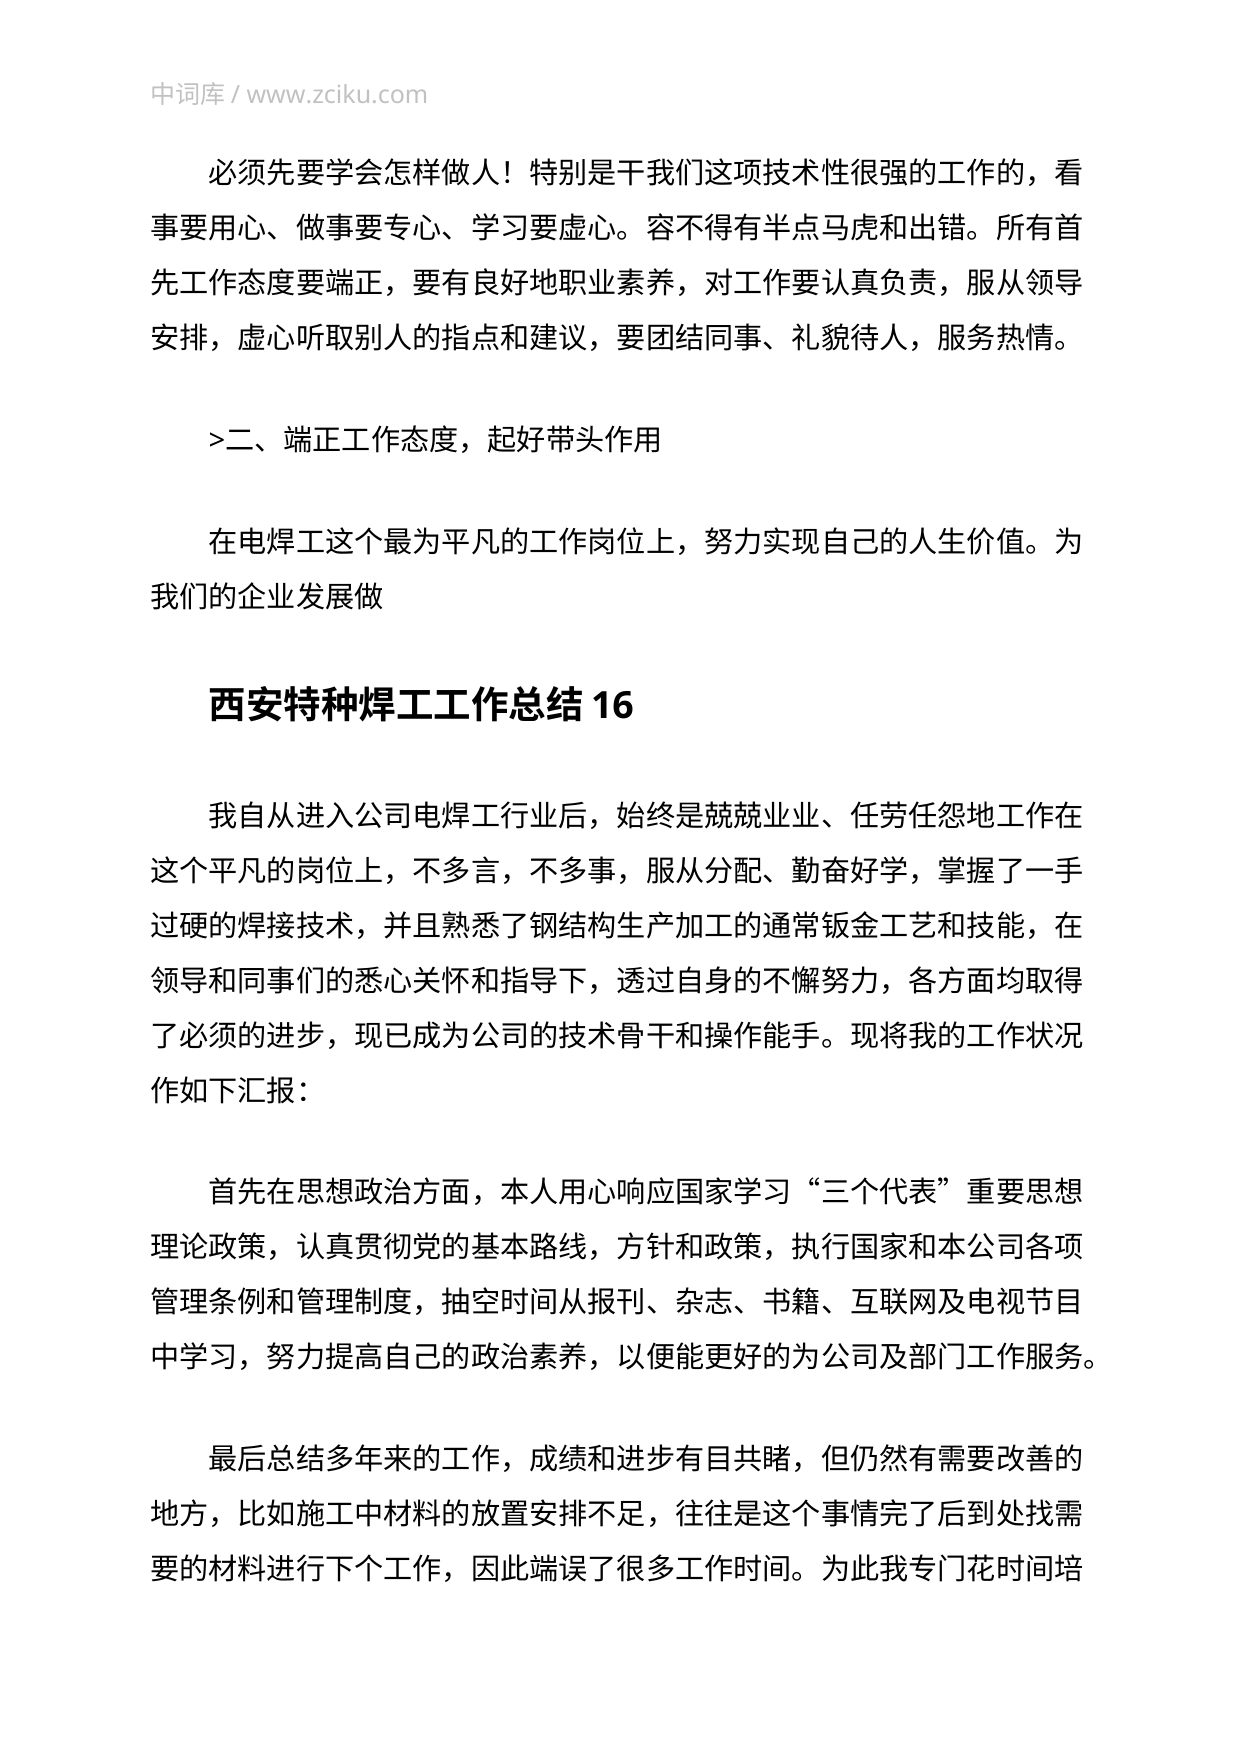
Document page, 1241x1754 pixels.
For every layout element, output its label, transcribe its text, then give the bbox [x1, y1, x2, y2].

text 必须先要学会怎样做人！特别是干我们这项技术性很强的工作的，看事要用心、做事要专心、学习要虚心。容不得有半点马虎和出错。所有首先工作态度要端正，要有良好地职业素养，对工作要认真负责，服从领导安排，虚心听取别人的指点和建议，要团结同事、礼貌待人，服务热情。 [150, 150, 1090, 357]
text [150, 1435, 1090, 1587]
text 西安特种焊工工作总结16 [150, 675, 1090, 729]
text 首先在思想政治方面，本人用心响应国家学习“三个代表”重要思想理论政策，认真贯彻党的基本路线，方针和政策，执行国家和本公司各项管理条例和管理制度，抽空时间从报刊、杂志、书籍、互联网及电视节目中学习，努力提高自己的政治素养，以便能更好的为公司及部门工作服务。 [150, 1169, 1090, 1376]
text 我自从进入公司电焊工行业后，始终是兢兢业业、任劳任怨地工作在这个平凡的岗位上，不多言，不多事，服从分配、勤奋好学，掌握了一手过硬的焊接技术，并且熟悉了钢结构生产加工的通常钣金工艺和技能，在领导和同事们的悉心关怀和指导下，透过自身的不懈努力，各方面均取得了必须的进步，现已成为公司的技术骨干和操作能手。现将我的工作状况作如下汇报： [150, 793, 1090, 1109]
text >二、端正工作态度，起好带头作用 [150, 416, 1090, 459]
text 在电焊工这个最为平凡的工作岗位上，努力实现自己的人生价值。为我们的企业发展做 [150, 518, 1090, 616]
